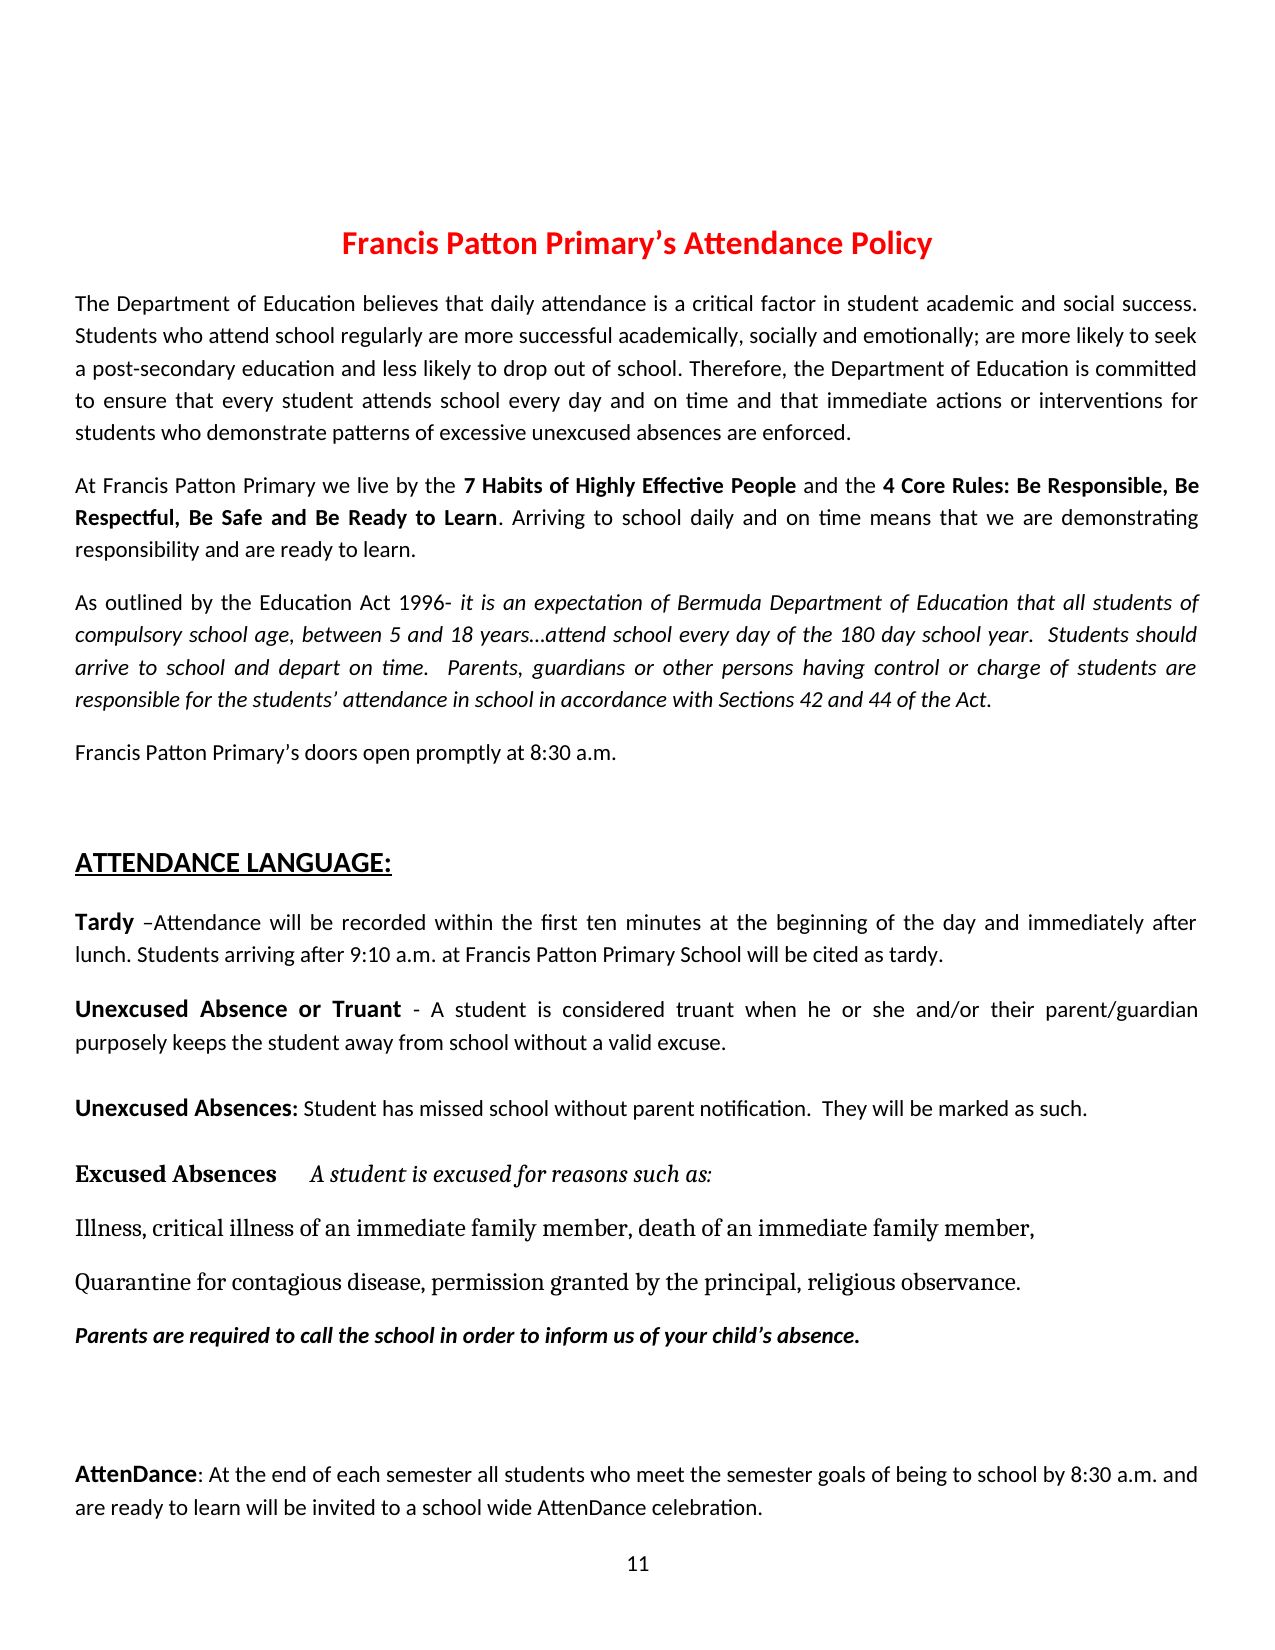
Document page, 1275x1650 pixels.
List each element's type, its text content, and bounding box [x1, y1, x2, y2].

text ATTENDANCE LANGUAGE: [75, 844, 1200, 880]
text Tardy –Attendance will be recorded within the first ten minutes at the beginning of the day and immediately after lunch. Students arriving after 9:10 a.m. at Francis Patton Primary School will be cited as tardy. [75, 906, 1200, 968]
text At Francis Patton Primary we live by the 7 Habits of Highly Effective People and the 4 Core Rules: Be Responsible, Be Respectful, Be Safe and Be Ready to Learn. Arriving to school daily and on time means that we are demonstrating responsibility and are ready to learn. [75, 471, 1200, 563]
text Francis Patton Primary’s doors open promptly at 8:30 a.m. [75, 738, 1200, 766]
text As outlined by the Education Act 1996- it is an expectation of Bermuda Department of Education that all students of compulsory school age, between 5 and 18 years…attend school every day of the 180 day school year. Students should arrive to school and depart on time. Parents, guardians or other persons having control or charge of students are responsible for the students’ attendance in school in accordance with Sections 42 and 44 of the Act. [75, 588, 1200, 713]
text Unexcused Absences: Student has missed school without parent notification. They will be marked as such. [75, 1093, 1200, 1123]
text Unexcused Absence or Truant - A student is considered truant when he or she and/or their parent/guardian purposely keeps the student away from school without a valid excuse. [75, 993, 1200, 1056]
text Excused Absences A student is excused for reasons such as: [75, 1160, 1200, 1188]
text Parents are required to call the school in order to inform us of your child’s absence. [75, 1321, 1200, 1349]
text AttenDance: At the end of each semester all students who meet the semester goals of being to school by 8:30 a.m. and are ready to learn will be invited to a school wide AttenDance celebration. [75, 1458, 1200, 1521]
text Illness, critical illness of an immediate family member, death of an immediate family member, [75, 1214, 1200, 1242]
text Francis Patton Primary’s Attendance Policy [75, 222, 1200, 262]
text The Department of Education believes that daily attendance is a critical factor in student academic and social success. Students who attend school regularly are more successful academically, socially and emotionally; are more likely to seek a post-secondary education and less likely to drop out of school. Therefore, the Department of Education is committed to ensure that every student attends school every day and on time and that immediate actions or interventions for students who demonstrate patterns of excessive unexcused absences are enforced. [75, 289, 1200, 446]
text Quarantine for contagious disease, permission granted by the principal, religious observance. [75, 1267, 1200, 1296]
